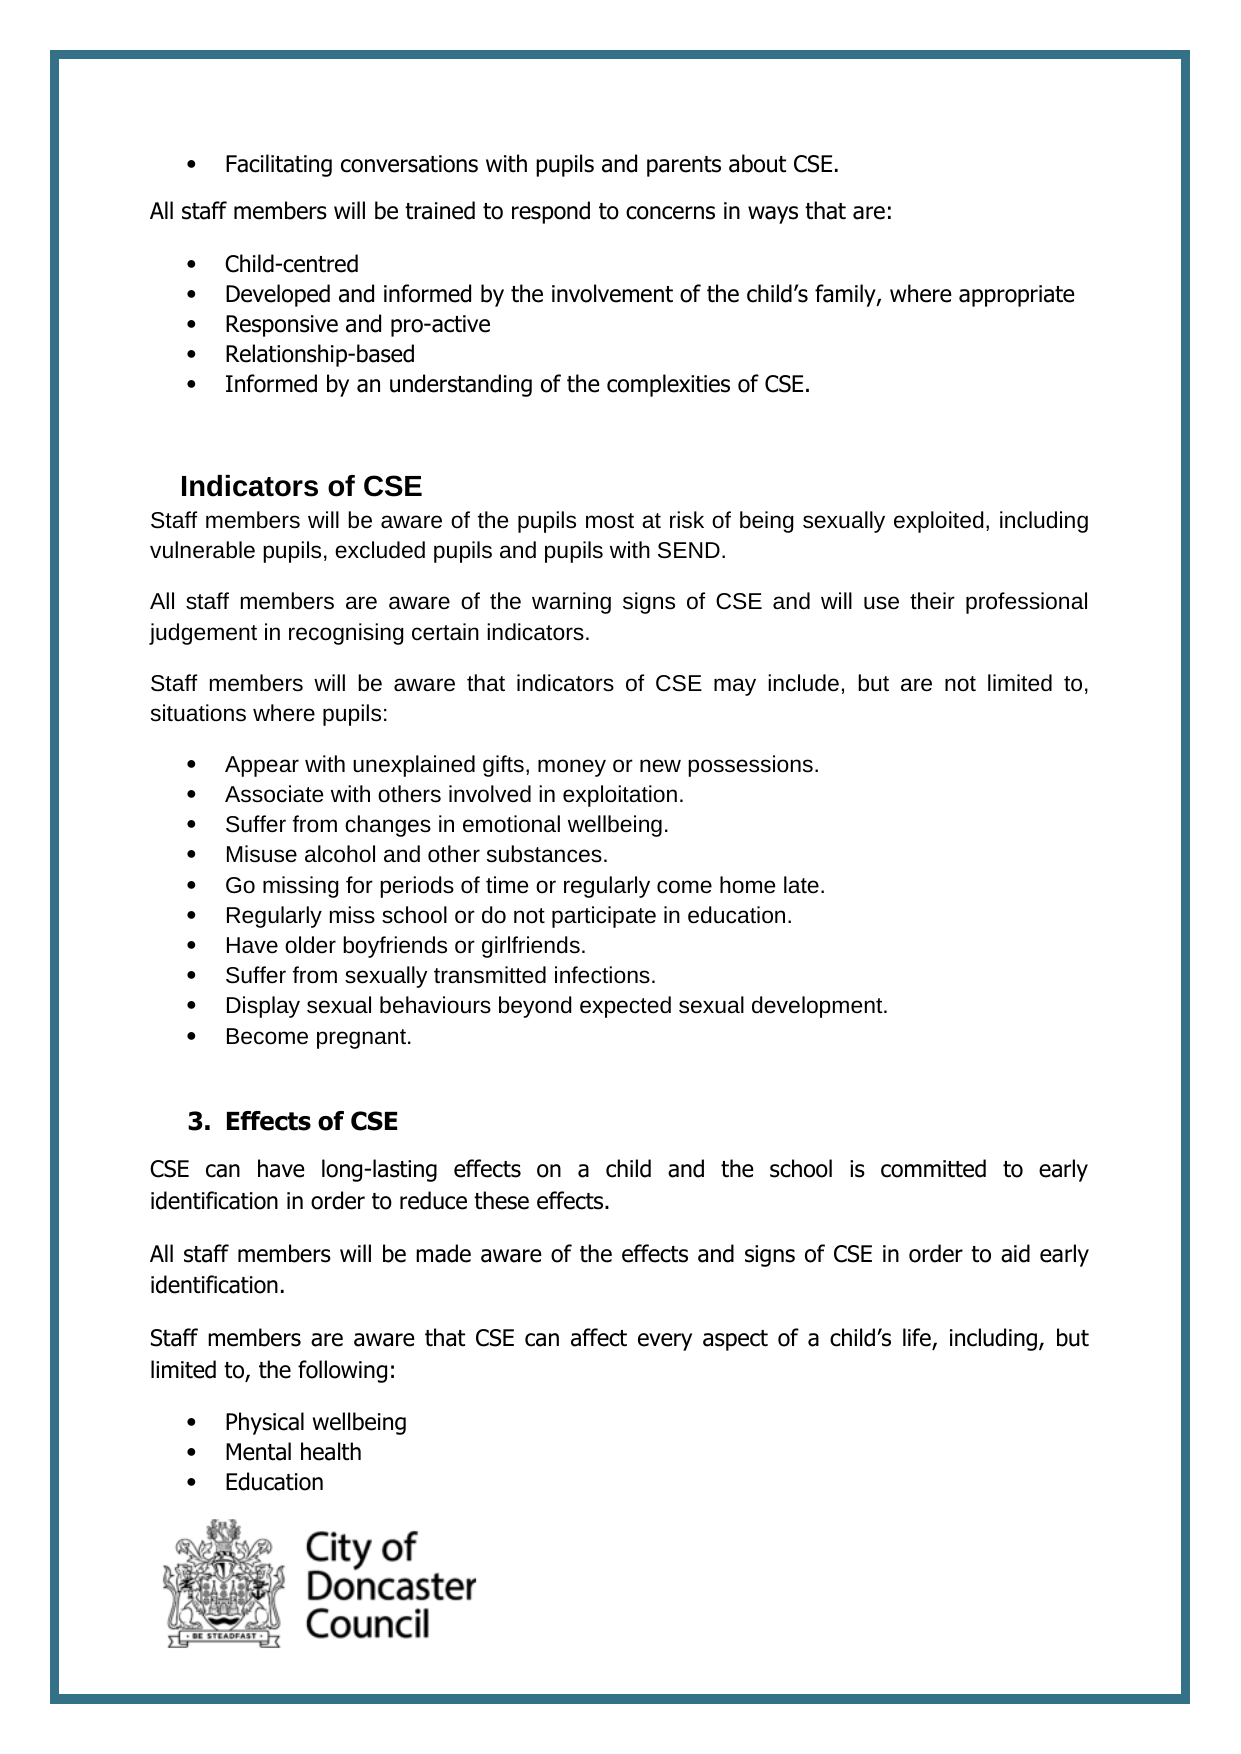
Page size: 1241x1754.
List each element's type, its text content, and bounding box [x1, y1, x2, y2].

list Suffer from sexually transmitted infections. [187, 962, 1090, 989]
list Display sexual behaviours beyond expected sexual development. [187, 992, 1090, 1019]
text All staff members will be trained to respond to concerns in ways that are: [150, 197, 1090, 224]
list Have older boyfriends or girlfriends. [187, 932, 1090, 958]
list Appear with unexplained gifts, money or new possessions. [187, 751, 1090, 777]
list Child-centred [187, 249, 1090, 277]
list Informed by an understanding of the complexities of CSE. [187, 369, 1090, 397]
list Physical wellbeing [187, 1408, 1090, 1436]
list Go missing for periods of time or regularly come home late. [187, 872, 1090, 898]
list Facilitating conversations with pupils and parents about CSE. [187, 150, 1090, 178]
list Responsive and pro-active [187, 309, 1090, 337]
text All staff members are aware of the warning signs of CSE and will use their professional judgement in recognising certain indicators. [150, 588, 1090, 645]
text CSE can have long-lasting effects on a child and the school is committed to early identification in order to reduce these effects. [150, 1155, 1090, 1214]
text All staff members will be made aware of the effects and signs of CSE in order to aid early identification. [150, 1239, 1090, 1299]
list Mental health [187, 1438, 1090, 1466]
list Education [187, 1468, 1090, 1496]
text Staff members are aware that CSE can affect every aspect of a child’s life, including, but limited to, the following: [150, 1323, 1090, 1383]
text Indicators of CSE [150, 468, 1090, 502]
list Regularly miss school or do not participate in education. [187, 902, 1090, 928]
list Become pregnant. [187, 1023, 1090, 1049]
picture [150, 1518, 496, 1656]
list Developed and informed by the involvement of the child’s family, where appropriate [187, 279, 1090, 307]
list Effects of CSE [187, 1106, 1090, 1136]
list Associate with others involved in exploitation. [187, 781, 1090, 807]
text Staff members will be aware that indicators of CSE may include, but are not limited to, situations where pupils: [150, 669, 1090, 726]
list Relationship-based [187, 339, 1090, 367]
text Staff members will be aware of the pupils most at risk of being sexually exploited, including vulnerable pupils, excluded pupils and pupils with SEND. [150, 507, 1090, 564]
list Misuse alcohol and other substances. [187, 841, 1090, 868]
list Suffer from changes in emotional wellbeing. [187, 811, 1090, 838]
